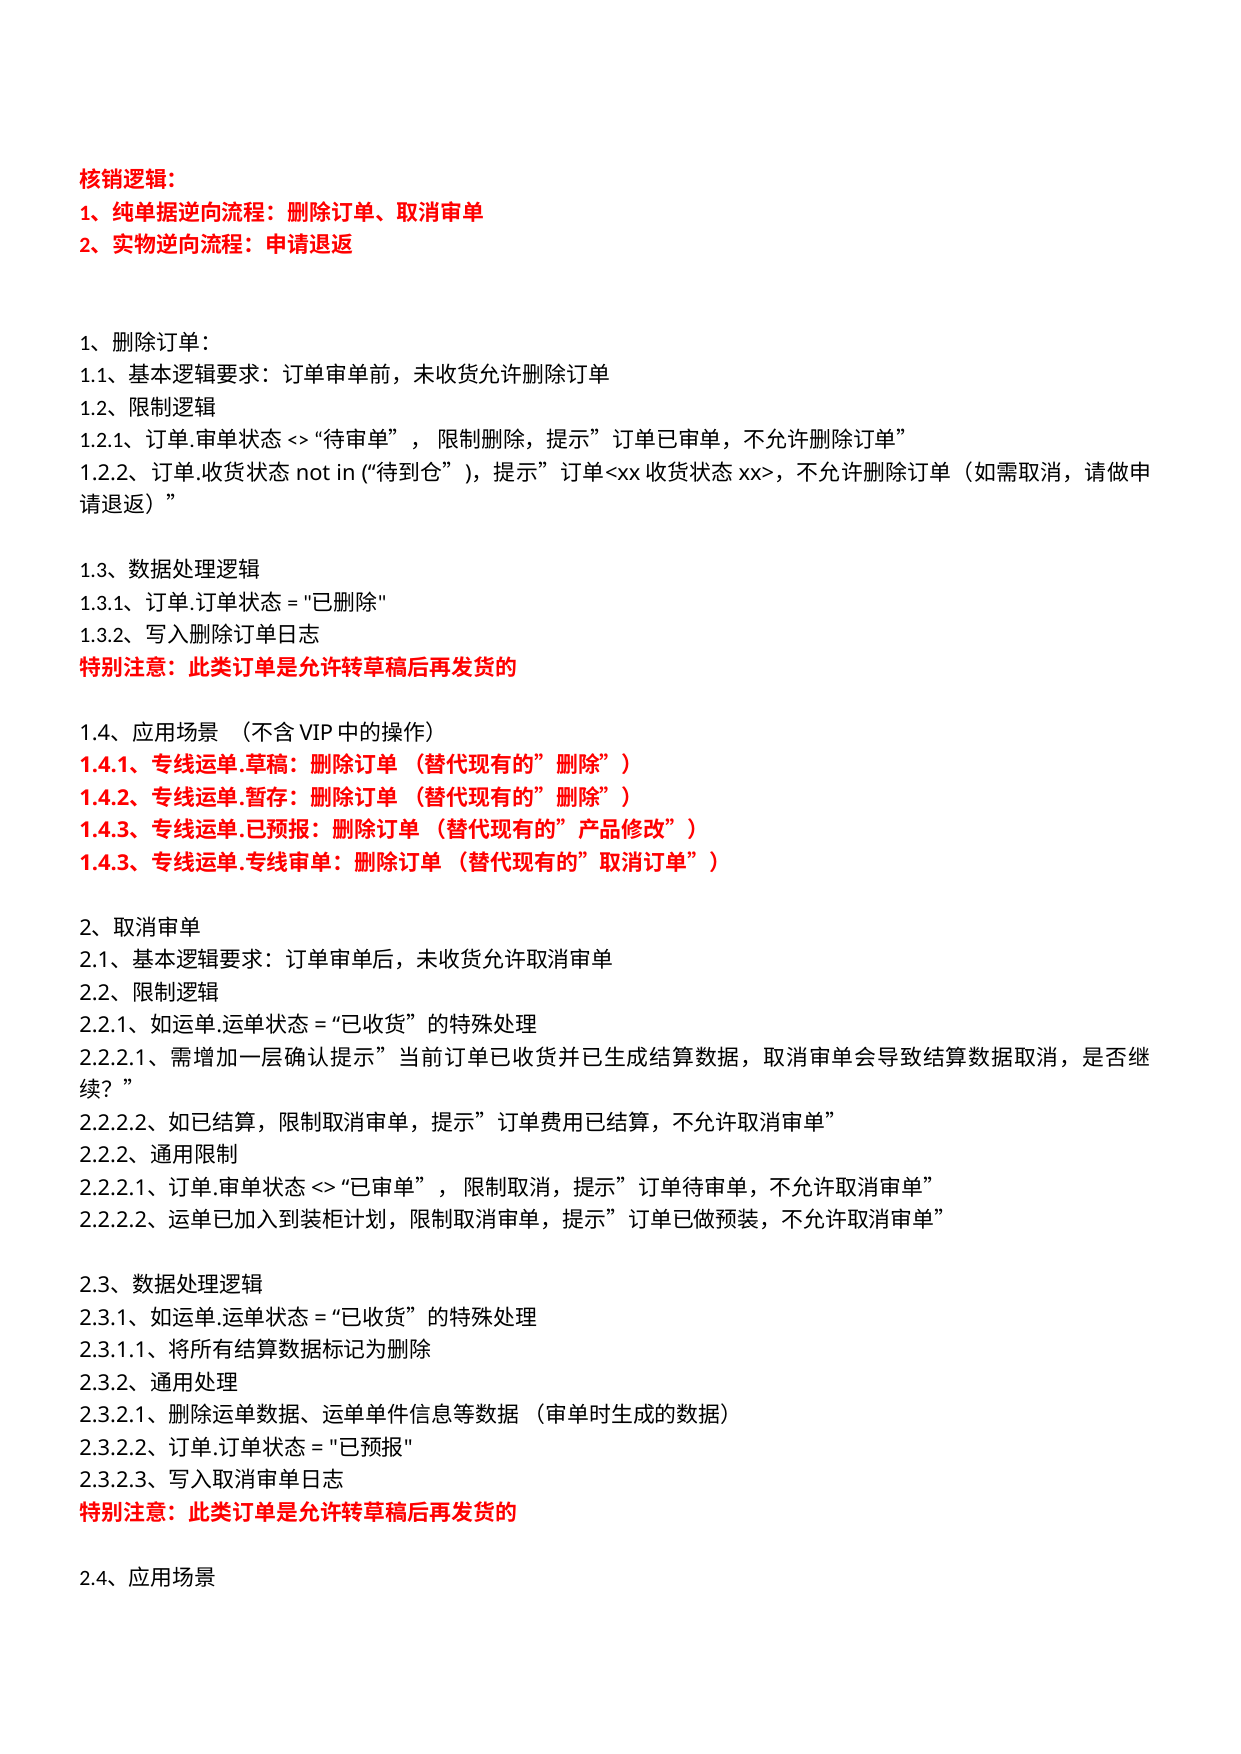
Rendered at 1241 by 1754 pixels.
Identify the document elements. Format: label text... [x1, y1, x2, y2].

list 2.2.2.2、如已结算，限制取消审单，提示”订单费用已结算，不允许取消审单” [79, 1104, 1152, 1137]
list 2.2、限制逻辑 [79, 974, 1152, 1007]
text 特别注意：此类订单是允许转草稿后再发货的 [79, 1494, 1152, 1527]
list 基本逻辑要求：订单审单前，未收货允许删除订单 [79, 357, 1152, 389]
list 2.2.2.1、订单.审单状态 <> “已审单”， 限制取消，提示”订单待审单，不允许取消审单” [79, 1169, 1152, 1202]
list 删除订单： [79, 324, 1152, 357]
text 1.4、应用场景 （不含VIP中的操作） [79, 714, 1152, 747]
text 1.4.2、专线运单.暂存：删除订单 （替代现有的”删除”） [79, 779, 1152, 812]
list 1.2.2、订单.收货状态 not in (“待到仓”)，提示”订单<xx收货状态xx>，不允许删除订单（如需取消，请做申请退返）” [79, 454, 1152, 519]
text 2.3.2.1、删除运单数据、运单单件信息等数据 （审单时生成的数据） [79, 1397, 1152, 1429]
list 2、实物逆向流程：申请退返 [79, 227, 1152, 259]
list 核销逻辑： [79, 162, 1152, 194]
list 1.2、限制逻辑 [79, 389, 1152, 422]
list 2.2.2.1、需增加一层确认提示”当前订单已收货并已生成结算数据，取消审单会导致结算数据取消，是否继续？” [79, 1039, 1152, 1104]
list 2.4、应用场景 [79, 1559, 1152, 1592]
text 2、取消审单 [79, 909, 1152, 942]
list 2.2.2、通用限制 [79, 1137, 1152, 1169]
list 2.2.1、如运单.运单状态 = “已收货”的特殊处理 [79, 1007, 1152, 1039]
text 1.4.1、专线运单.草稿：删除订单 （替代现有的”删除”） [79, 747, 1152, 779]
text 1.3.2、写入删除订单日志 [79, 617, 1152, 649]
list 2.1、基本逻辑要求：订单审单后，未收货允许取消审单 [79, 942, 1152, 974]
list 2.3.2、通用处理 [79, 1364, 1152, 1397]
list 1.2.1、订单.审单状态 <> “待审单”， 限制删除，提示”订单已审单，不允许删除订单” [79, 422, 1152, 454]
list 2.3.1、如运单.运单状态 = “已收货”的特殊处理 [79, 1299, 1152, 1332]
list 1.3、数据处理逻辑 [79, 552, 1152, 584]
list 2.3、数据处理逻辑 [79, 1267, 1152, 1299]
text 1.4.3、专线运单.专线审单：删除订单 （替代现有的”取消订单”） [79, 844, 1152, 877]
text 特别注意：此类订单是允许转草稿后再发货的 [79, 649, 1152, 682]
text 2.3.2.3、写入取消审单日志 [79, 1462, 1152, 1494]
text 1.4.3、专线运单.已预报：删除订单 （替代现有的”产品修改”） [79, 812, 1152, 844]
text 2.3.2.2、订单.订单状态 = "已预报" [79, 1429, 1152, 1462]
list 2.2.2.2、运单已加入到装柜计划，限制取消审单，提示”订单已做预装，不允许取消审单” [79, 1202, 1152, 1234]
text 1.3.1、订单.订单状态 = "已删除" [79, 584, 1152, 617]
list 1、纯单据逆向流程：删除订单、取消审单 [79, 194, 1152, 227]
list 2.3.1.1、将所有结算数据标记为删除 [79, 1332, 1152, 1364]
